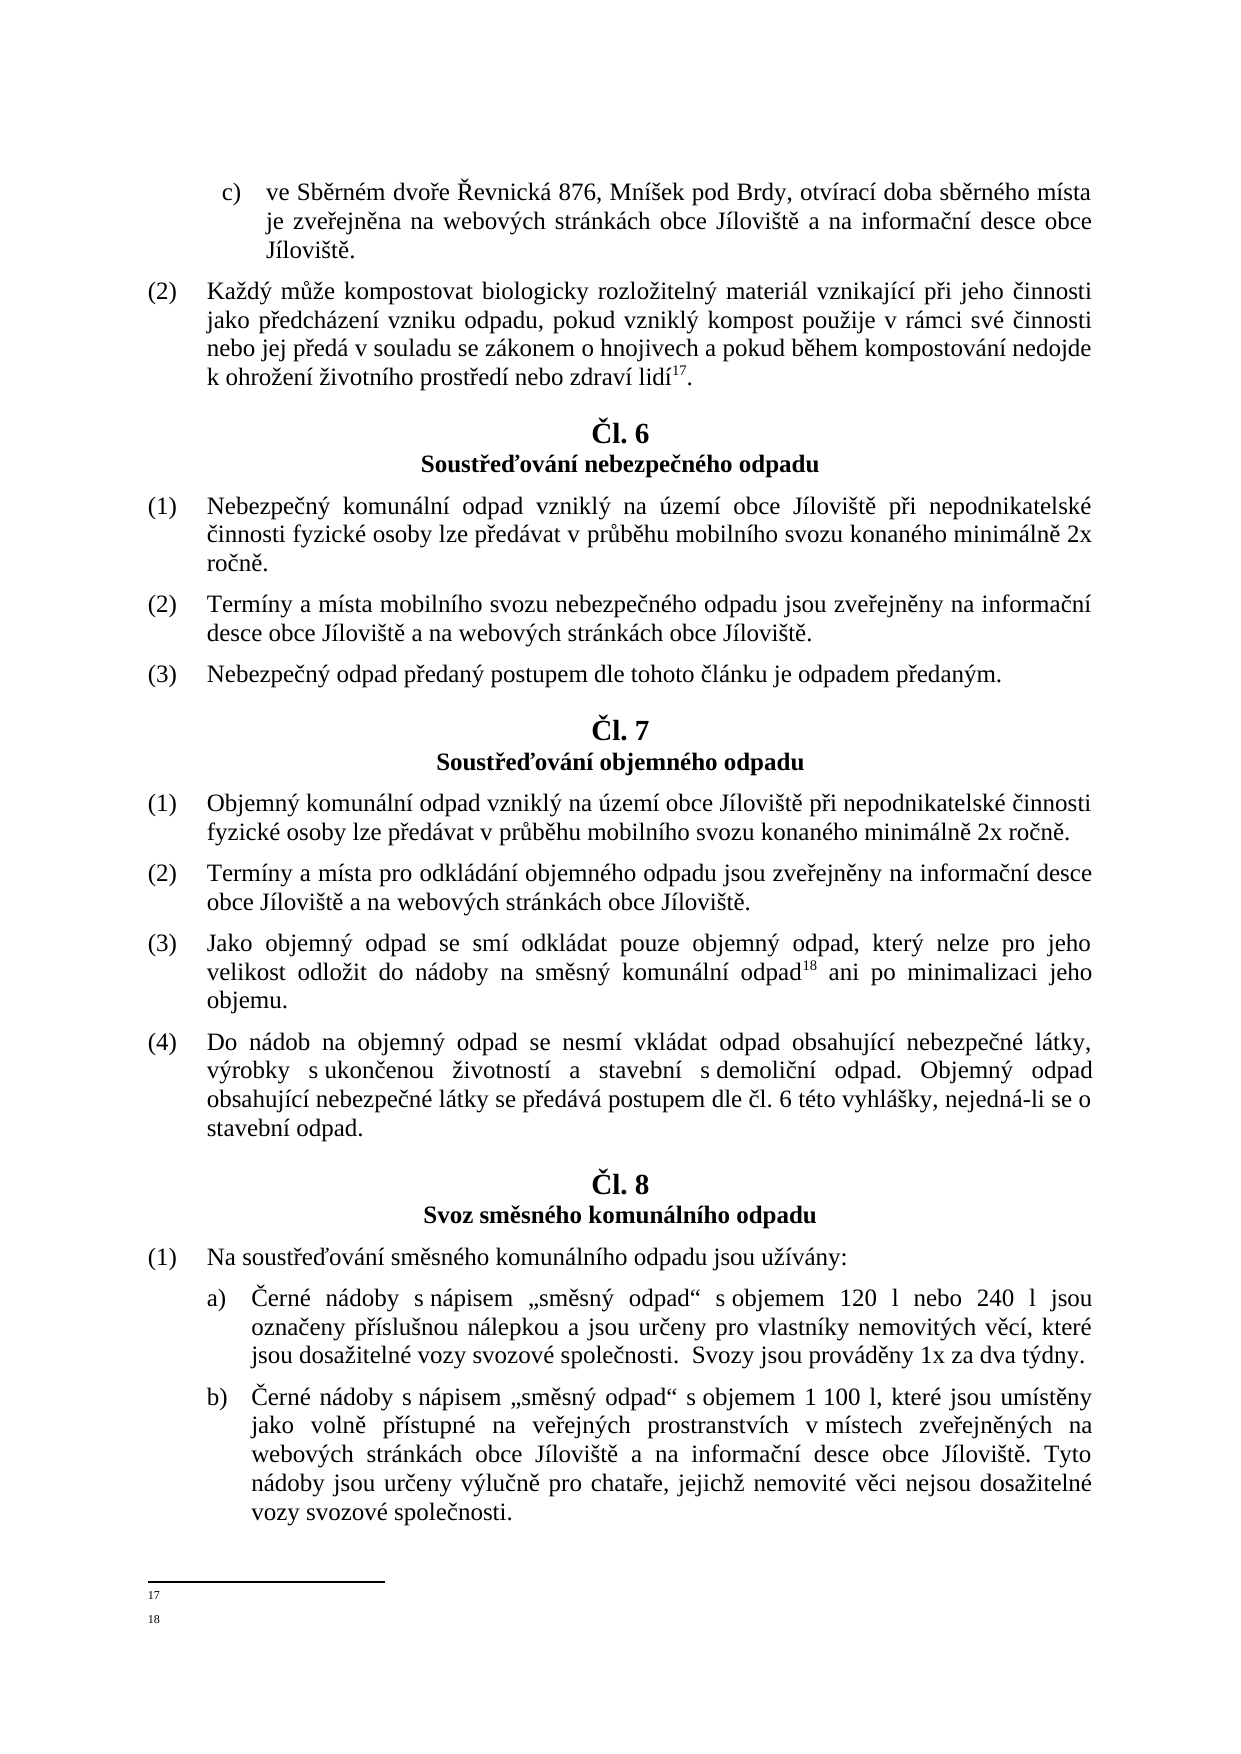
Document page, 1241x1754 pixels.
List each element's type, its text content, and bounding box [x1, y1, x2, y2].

text Svoz směsného komunálního odpadu [148, 1200, 1093, 1229]
list Na soustřeďování směsného komunálního odpadu jsou užívány: [148, 1242, 1093, 1270]
list Termíny a místa pro odkládání objemného odpadu jsou zveřejněny na informační desce obce Jíloviště a na webových stránkách obce Jíloviště. [148, 858, 1093, 916]
list Černé nádoby s nápisem „směsný odpad“ s objemem 120 l nebo 240 l jsou označeny příslušnou nálepkou a jsou určeny pro vlastníky nemovitých věcí, které jsou dosažitelné vozy svozové společnosti. Svozy jsou prováděny 1x za dva týdny. [207, 1283, 1093, 1369]
text Čl. 8 [148, 1167, 1093, 1200]
list Černé nádoby s nápisem „směsný odpad“ s objemem 1 100 l, které jsou umístěny jako volně přístupné na veřejných prostranstvích v místech zveřejněných na webových stránkách obce Jíloviště a na informační desce obce Jíloviště. Tyto nádoby jsou určeny výlučně pro chataře, jejichž nemovité věci nejsou dosažitelné vozy svozové společnosti. [207, 1382, 1093, 1525]
list Do nádob na objemný odpad se nesmí vkládat odpad obsahující nebezpečné látky, výrobky s ukončenou životností a stavební s demoliční odpad. Objemný odpad obsahující nebezpečné látky se předává postupem dle čl. 6 této vyhlášky, nejedná-li se o stavební odpad. [148, 1027, 1093, 1142]
list Nebezpečný komunální odpad vzniklý na území obce Jíloviště při nepodnikatelské činnosti fyzické osoby lze předávat v průběhu mobilního svozu konaného minimálně 2x ročně. [148, 491, 1093, 577]
list ve Sběrném dvoře Řevnická 876, Mníšek pod Brdy, otvírací doba sběrného místa je zveřejněna na webových stránkách obce Jíloviště a na informační desce obce Jíloviště. [222, 177, 1093, 263]
list Nebezpečný odpad předaný postupem dle tohoto článku je odpadem předaným. [148, 659, 1093, 688]
text Soustřeďování objemného odpadu [148, 747, 1093, 776]
text Čl. 7 [148, 713, 1093, 747]
text Soustřeďování nebezpečného odpadu [148, 449, 1093, 478]
list Každý může kompostovat biologicky rozložitelný materiál vznikající při jeho činnosti jako předcházení vzniku odpadu, pokud vzniklý kompost použije v rámci své činnosti nebo jej předá v souladu se zákonem o hnojivech a pokud během kompostování nedojde k ohrožení životního prostředí nebo zdraví lidí. [148, 276, 1093, 391]
list Objemný komunální odpad vzniklý na území obce Jíloviště při nepodnikatelské činnosti fyzické osoby lze předávat v průběhu mobilního svozu konaného minimálně 2x ročně. [148, 788, 1093, 846]
text Čl. 6 [148, 416, 1093, 449]
list Jako objemný odpad se smí odkládat pouze objemný odpad, který nelze pro jeho velikost odložit do nádoby na směsný komunální odpad ani po minimalizaci jeho objemu. [148, 928, 1093, 1014]
list Termíny a místa mobilního svozu nebezpečného odpadu jsou zveřejněny na informační desce obce Jíloviště a na webových stránkách obce Jíloviště. [148, 589, 1093, 647]
